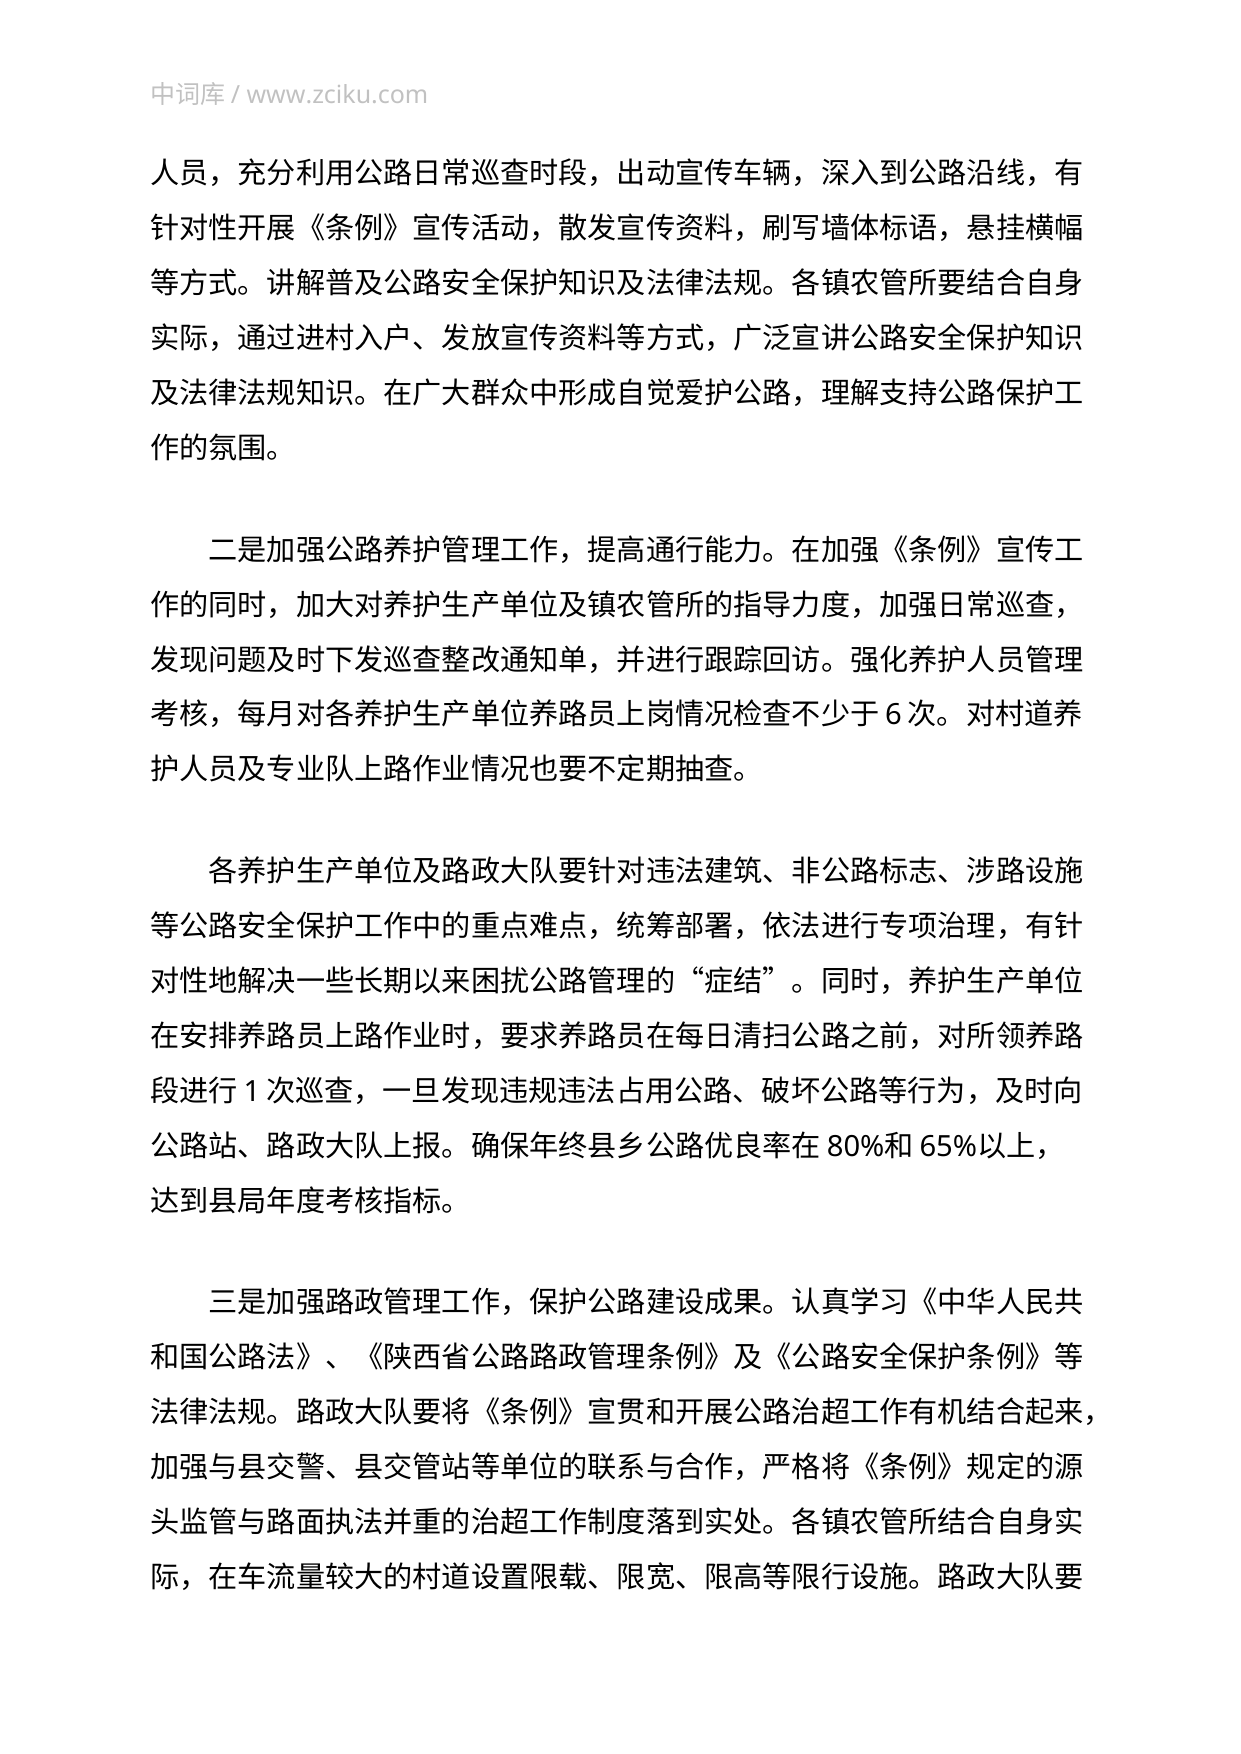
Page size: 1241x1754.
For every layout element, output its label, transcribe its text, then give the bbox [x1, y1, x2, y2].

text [150, 1279, 1090, 1596]
text 二是加强公路养护管理工作，提高通行能力。在加强《条例》宣传工作的同时，加大对养护生产单位及镇农管所的指导力度，加强日常巡查，发现问题及时下发巡查整改通知单，并进行跟踪回访。强化养护人员管理考核，每月对各养护生产单位养路员上岗情况检查不少于6次。对村道养护人员及专业队上路作业情况也要不定期抽查。 [150, 526, 1090, 788]
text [150, 150, 1090, 467]
text 各养护生产单位及路政大队要针对违法建筑、非公路标志、涉路设施等公路安全保护工作中的重点难点，统筹部署，依法进行专项治理，有针对性地解决一些长期以来困扰公路管理的“症结”。同时，养护生产单位在安排养路员上路作业时，要求养路员在每日清扫公路之前，对所领养路段进行1次巡查，一旦发现违规违法占用公路、破坏公路等行为，及时向公路站、路政大队上报。确保年终县乡公路优良率在80%和65%以上，达到县局年度考核指标。 [150, 848, 1090, 1219]
